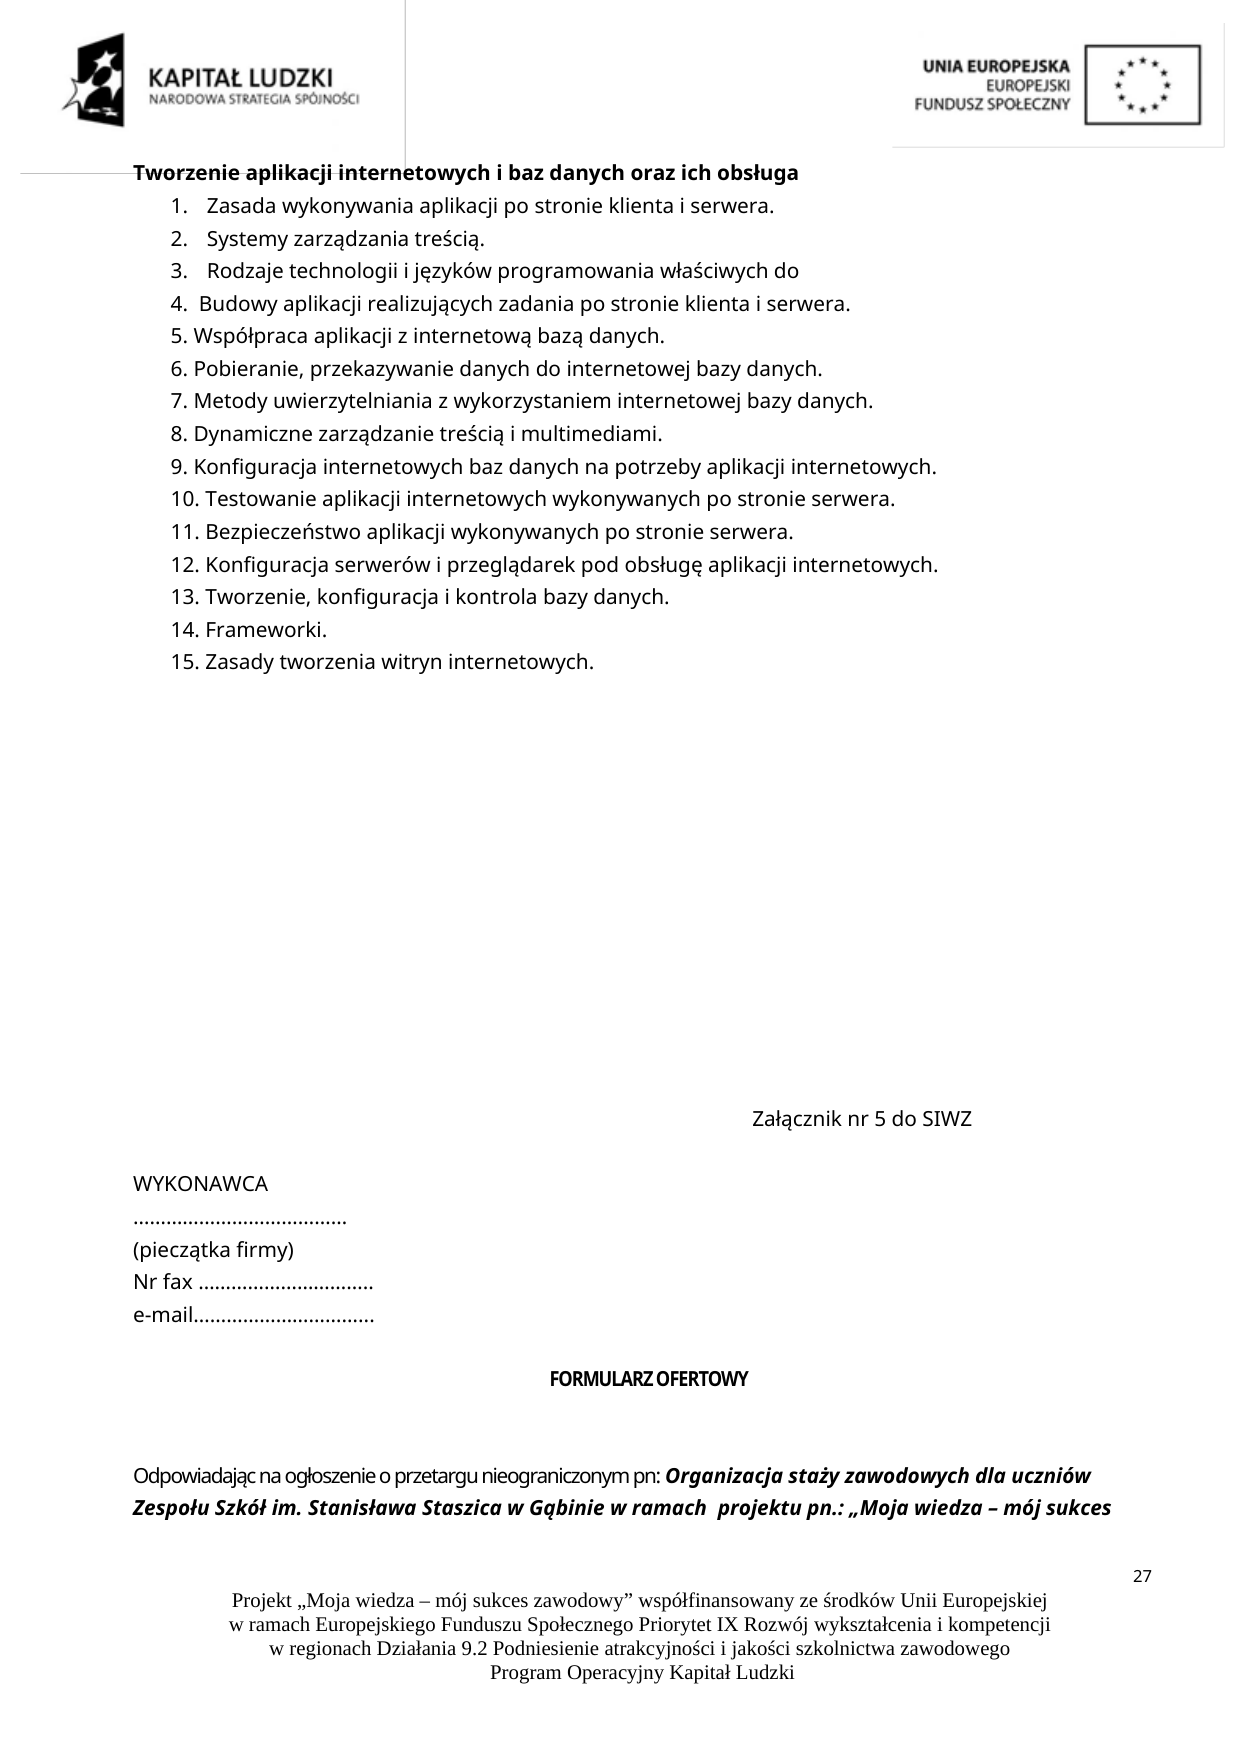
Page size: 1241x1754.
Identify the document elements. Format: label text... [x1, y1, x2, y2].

picture [892, 23, 1225, 149]
text 4. Budowy aplikacji realizujących zadania po stronie klienta i serwera. [170, 289, 1152, 317]
text ………………………………… [133, 1202, 1152, 1231]
text 15. Zasady tworzenia witryn internetowych. [170, 647, 1152, 676]
text 13. Tworzenie, konfiguracja i kontrola bazy danych. [170, 582, 1152, 611]
text FORMULARZ OFERTOWY [147, 1364, 1152, 1392]
text 6. Pobieranie, przekazywanie danych do internetowej bazy danych. [170, 354, 1152, 382]
text Załącznik nr 5 do SIWZ [649, 1104, 1152, 1132]
text Nr fax ………………………….. [133, 1267, 1152, 1296]
text 3. Rodzaje technologii i języków programowania właściwych do [170, 256, 1152, 285]
text 12. Konfiguracja serwerów i przeglądarek pod obsługę aplikacji internetowych. [170, 550, 1152, 578]
text 11. Bezpieczeństwo aplikacji wykonywanych po stronie serwera. [170, 517, 1152, 546]
text 1. Zasada wykonywania aplikacji po stronie klienta i serwera. [170, 191, 1152, 219]
text 2. Systemy zarządzania treścią. [170, 224, 1152, 252]
text WYKONAWCA [133, 1169, 1152, 1198]
text 7. Metody uwierzytelniania z wykorzystaniem internetowej bazy danych. [170, 387, 1152, 415]
text e-mail…………………………... [133, 1300, 1152, 1328]
text 9. Konfiguracja internetowych baz danych na potrzeby aplikacji internetowych. [170, 452, 1152, 480]
picture [20, 0, 407, 177]
text 14. Frameworki. [170, 615, 1152, 643]
text 8. Dynamiczne zarządzanie treścią i multimediami. [170, 419, 1152, 448]
text Tworzenie aplikacji internetowych i baz danych oraz ich obsługa [133, 158, 1152, 187]
text 5. Współpraca aplikacji z internetową bazą danych. [170, 321, 1152, 350]
text 10. Testowanie aplikacji internetowych wykonywanych po stronie serwera. [170, 484, 1152, 513]
text (pieczątka firmy) [133, 1235, 1152, 1263]
